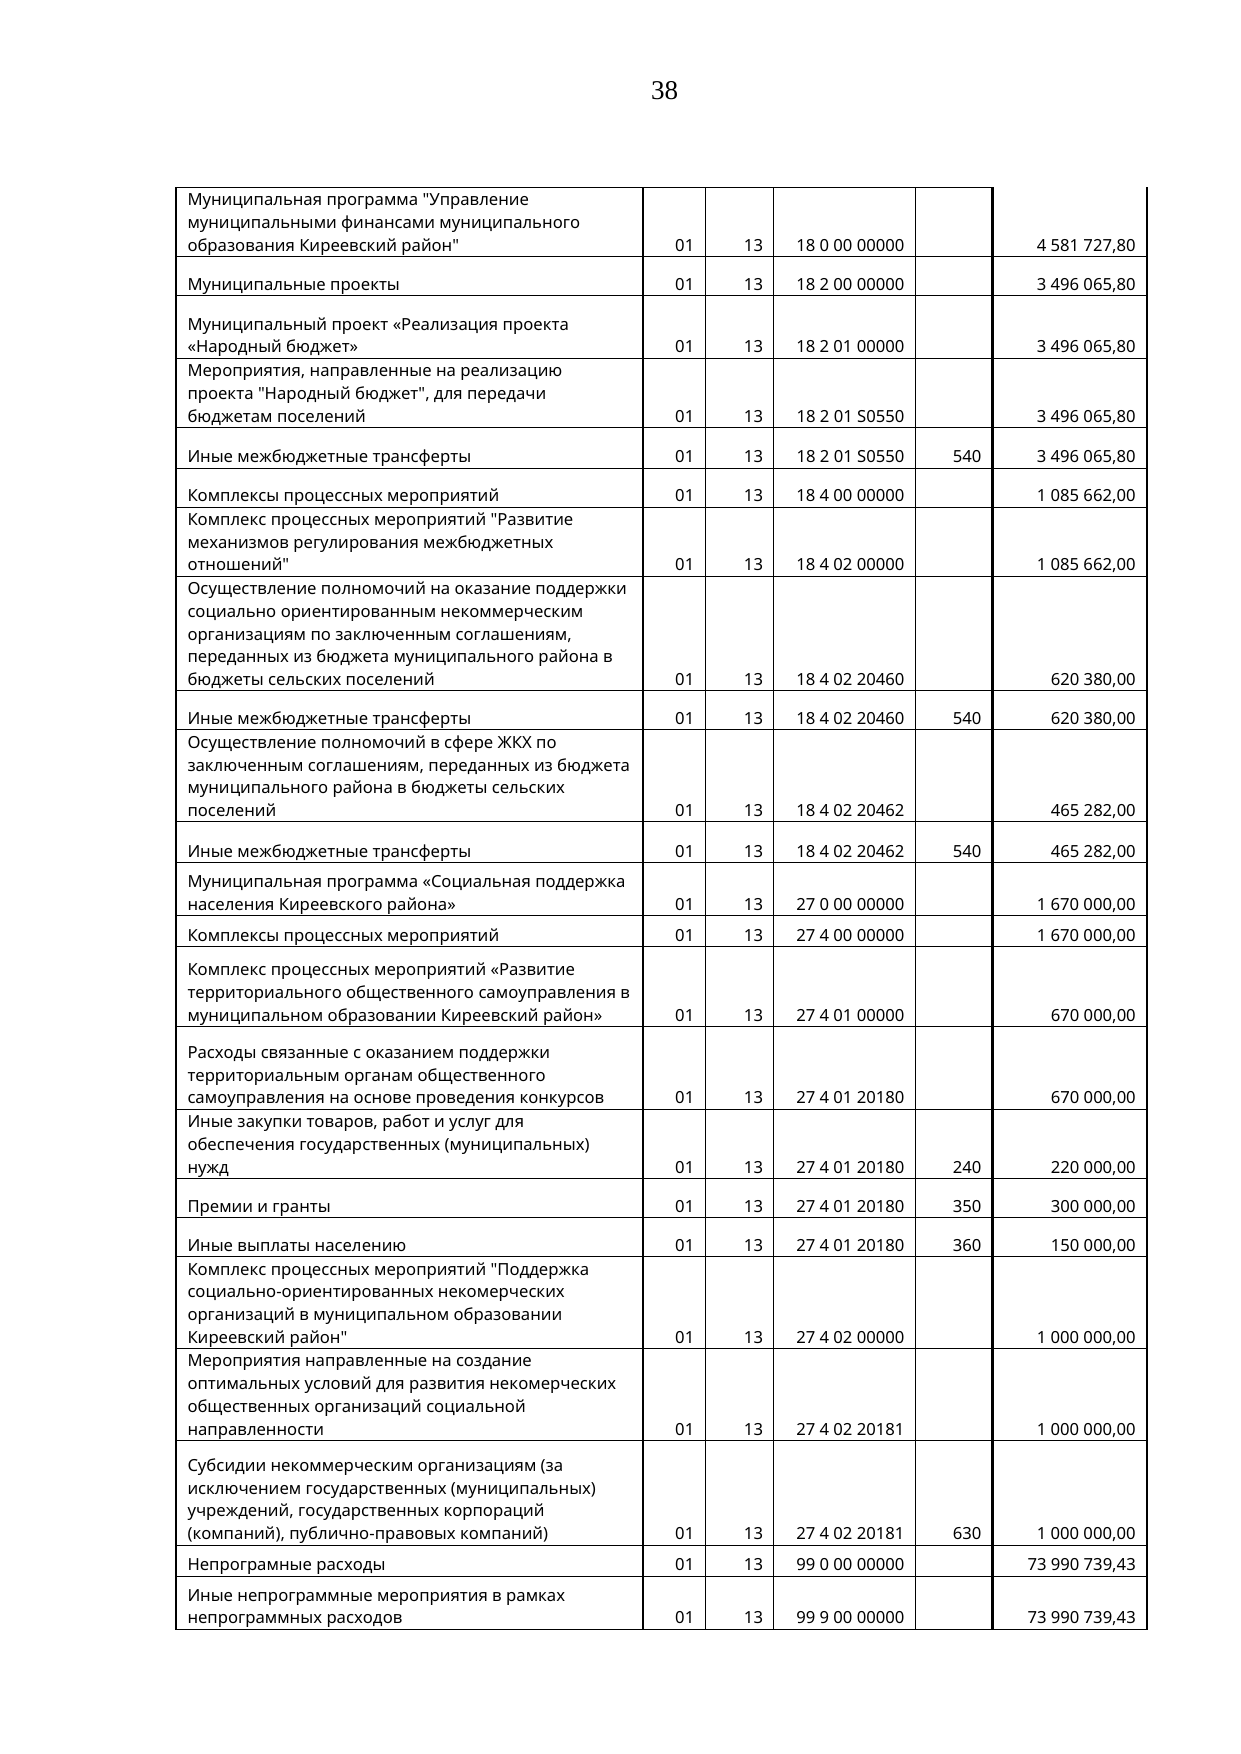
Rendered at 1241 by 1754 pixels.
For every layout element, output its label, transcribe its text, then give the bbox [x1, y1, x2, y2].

table_cell 01 [644, 916, 705, 946]
table_cell 1 670 000,00 [994, 916, 1146, 946]
table_cell 01 [644, 730, 705, 821]
table_cell 13 [706, 1110, 773, 1178]
table_cell 27 4 01 20180 [774, 1218, 915, 1256]
table_cell Иные межбюджетные трансферты [177, 691, 642, 729]
table_cell 01 [644, 1349, 705, 1440]
table_cell 13 [706, 1218, 773, 1256]
table_cell 01 [644, 1546, 705, 1576]
table_cell Расходы связанные с оказанием поддержки территориальным органам общественного самоуправления на основе проведения конкурсов [177, 1027, 642, 1109]
table_cell [916, 1577, 991, 1629]
table_cell 465 282,00 [994, 822, 1146, 862]
table_cell 13 [706, 188, 773, 256]
table_cell 540 [916, 691, 991, 729]
table_cell Иные закупки товаров, работ и услуг для обеспечения государственных (муниципальных) нужд [177, 1110, 642, 1178]
table_cell 13 [706, 947, 773, 1026]
table_cell 27 4 01 20180 [774, 1027, 915, 1109]
table_cell 01 [644, 428, 705, 467]
table_cell 13 [706, 863, 773, 915]
table_cell 01 [644, 577, 705, 690]
table_cell 1 000 000,00 [994, 1257, 1146, 1348]
table_cell 465 282,00 [994, 730, 1146, 821]
table_cell 1 085 662,00 [994, 508, 1146, 576]
table_cell [916, 469, 991, 507]
table_cell 13 [706, 1257, 773, 1348]
table_cell Мероприятия направленные на создание оптимальных условий для развития некомерческих общественных организаций социальной направленности [177, 1349, 642, 1440]
table_cell 27 4 00 00000 [774, 916, 915, 946]
table_cell 13 [706, 822, 773, 862]
table_cell Премии и гранты [177, 1179, 642, 1217]
table_cell 18 4 02 20460 [774, 577, 915, 690]
table_cell Муниципальные проекты [177, 257, 642, 295]
table_cell 13 [706, 1577, 773, 1629]
table_cell Муниципальная программа "Управление муниципальными финансами муниципального образования Киреевский район" [177, 188, 642, 256]
table_cell Иные межбюджетные трансферты [177, 428, 642, 467]
table_cell 73 990 739,43 [994, 1577, 1146, 1629]
table_cell 540 [916, 822, 991, 862]
table_cell 1 000 000,00 [994, 1441, 1146, 1544]
table_cell 13 [706, 428, 773, 467]
table_cell 13 [706, 1546, 773, 1576]
table_cell 630 [916, 1441, 991, 1544]
table_cell [916, 916, 991, 946]
table_cell 670 000,00 [994, 947, 1146, 1026]
table_cell 01 [644, 1257, 705, 1348]
table_cell 18 2 01 00000 [774, 296, 915, 358]
table_cell [916, 1546, 991, 1576]
table_cell 13 [706, 296, 773, 358]
table_cell Иные непрограммные мероприятия в рамках непрограммных расходов [177, 1577, 642, 1629]
table_cell Муниципальная программа «Социальная поддержка населения Киреевского района» [177, 863, 642, 915]
table_cell Комплексы процессных мероприятий [177, 916, 642, 946]
table_cell [916, 296, 991, 358]
table_cell 360 [916, 1218, 991, 1256]
table_cell [916, 863, 991, 915]
table_cell 18 4 02 20462 [774, 730, 915, 821]
table_cell 01 [644, 863, 705, 915]
table_cell 3 496 065,80 [994, 257, 1146, 295]
table_cell [916, 1027, 991, 1109]
table_cell [916, 1257, 991, 1348]
table_cell 99 9 00 00000 [774, 1577, 915, 1629]
table_cell Субсидии некоммерческим организациям (за исключением государственных (муниципальных) учреждений, государственных корпораций (компаний), публично-правовых компаний) [177, 1441, 642, 1544]
table_cell 99 0 00 00000 [774, 1546, 915, 1576]
table_cell Осуществление полномочий в сфере ЖКХ по заключенным соглашениям, переданных из бюджета муниципального района в бюджеты сельских поселений [177, 730, 642, 821]
table_cell 18 0 00 00000 [774, 188, 915, 256]
table_cell 01 [644, 1110, 705, 1178]
table_cell 4 581 727,80 [994, 187, 1146, 256]
table_cell 01 [644, 469, 705, 507]
table_cell 13 [706, 1027, 773, 1109]
table_cell 01 [644, 1027, 705, 1109]
table_cell 13 [706, 1441, 773, 1544]
table_cell 13 [706, 730, 773, 821]
table_cell 01 [644, 257, 705, 295]
table_cell [916, 508, 991, 576]
table_cell 3 496 065,80 [994, 359, 1146, 427]
table_cell 01 [644, 691, 705, 729]
table_cell 27 4 01 20180 [774, 1110, 915, 1178]
table_cell 13 [706, 1349, 773, 1440]
table_cell 220 000,00 [994, 1110, 1146, 1178]
table_cell Муниципальный проект «Реализация проекта «Народный бюджет» [177, 296, 642, 358]
table_cell 01 [644, 822, 705, 862]
table_cell 27 4 02 20181 [774, 1349, 915, 1440]
table_cell [916, 188, 991, 256]
table_cell 27 4 01 00000 [774, 947, 915, 1026]
table_cell 01 [644, 188, 705, 256]
table_cell Комплекс процессных мероприятий «Развитие территориального общественного самоуправления в муниципальном образовании Киреевский район» [177, 947, 642, 1026]
table_cell 27 0 00 00000 [774, 863, 915, 915]
table_cell 13 [706, 469, 773, 507]
table_cell 13 [706, 1179, 773, 1217]
table_cell 01 [644, 1441, 705, 1544]
table_cell 01 [644, 1218, 705, 1256]
table_cell 1 085 662,00 [994, 469, 1146, 507]
table_cell 01 [644, 508, 705, 576]
table_cell 13 [706, 916, 773, 946]
table_cell 1 670 000,00 [994, 863, 1146, 915]
table_cell Комплексы процессных мероприятий [177, 469, 642, 507]
table_cell 3 496 065,80 [994, 296, 1146, 358]
table_cell 1 000 000,00 [994, 1349, 1146, 1440]
table_cell 01 [644, 1179, 705, 1217]
table_cell [916, 257, 991, 295]
table_cell [916, 730, 991, 821]
table_cell Комплекс процессных мероприятий "Развитие механизмов регулирования межбюджетных отношений" [177, 508, 642, 576]
table_cell 13 [706, 577, 773, 690]
table_cell 13 [706, 257, 773, 295]
table_cell 18 4 00 00000 [774, 469, 915, 507]
table_cell 01 [644, 296, 705, 358]
table_cell 150 000,00 [994, 1218, 1146, 1256]
table_cell 670 000,00 [994, 1027, 1146, 1109]
table_cell 18 2 00 00000 [774, 257, 915, 295]
table_cell Непрограмные расходы [177, 1546, 642, 1576]
table_cell 73 990 739,43 [994, 1546, 1146, 1576]
table_cell Осуществление полномочий на оказание поддержки социально ориентированным некоммерческим организациям по заключенным соглашениям, переданных из бюджета муниципального района в бюджеты сельских поселений [177, 577, 642, 690]
table_cell 620 380,00 [994, 577, 1146, 690]
table_cell Иные выплаты населению [177, 1218, 642, 1256]
table_cell 18 4 02 20460 [774, 691, 915, 729]
table_cell 300 000,00 [994, 1179, 1146, 1217]
table_cell Иные межбюджетные трансферты [177, 822, 642, 862]
table_cell [916, 577, 991, 690]
table_cell 13 [706, 359, 773, 427]
table_cell [916, 359, 991, 427]
table_cell 13 [706, 691, 773, 729]
table_cell 13 [706, 508, 773, 576]
table_cell 27 4 02 20181 [774, 1441, 915, 1544]
table_cell 18 2 01 S0550 [774, 428, 915, 467]
table_cell 3 496 065,80 [994, 428, 1146, 467]
table_cell 18 2 01 S0550 [774, 359, 915, 427]
table_cell 18 4 02 20462 [774, 822, 915, 862]
table_cell 18 4 02 00000 [774, 508, 915, 576]
table_cell 01 [644, 947, 705, 1026]
table_cell [916, 947, 991, 1026]
table_cell Мероприятия, направленные на реализацию проекта "Народный бюджет", для передачи бюджетам поселений [177, 359, 642, 427]
table_cell 540 [916, 428, 991, 467]
table_cell 620 380,00 [994, 691, 1146, 729]
table_cell 27 4 02 00000 [774, 1257, 915, 1348]
table_cell [916, 1349, 991, 1440]
table_cell 27 4 01 20180 [774, 1179, 915, 1217]
table_cell 01 [644, 359, 705, 427]
table_cell 01 [644, 1577, 705, 1629]
table_cell 350 [916, 1179, 991, 1217]
table_cell Комплекс процессных мероприятий "Поддержка социально-ориентированных некомерческих организаций в муниципальном образовании Киреевский район" [177, 1257, 642, 1348]
table_cell 240 [916, 1110, 991, 1178]
